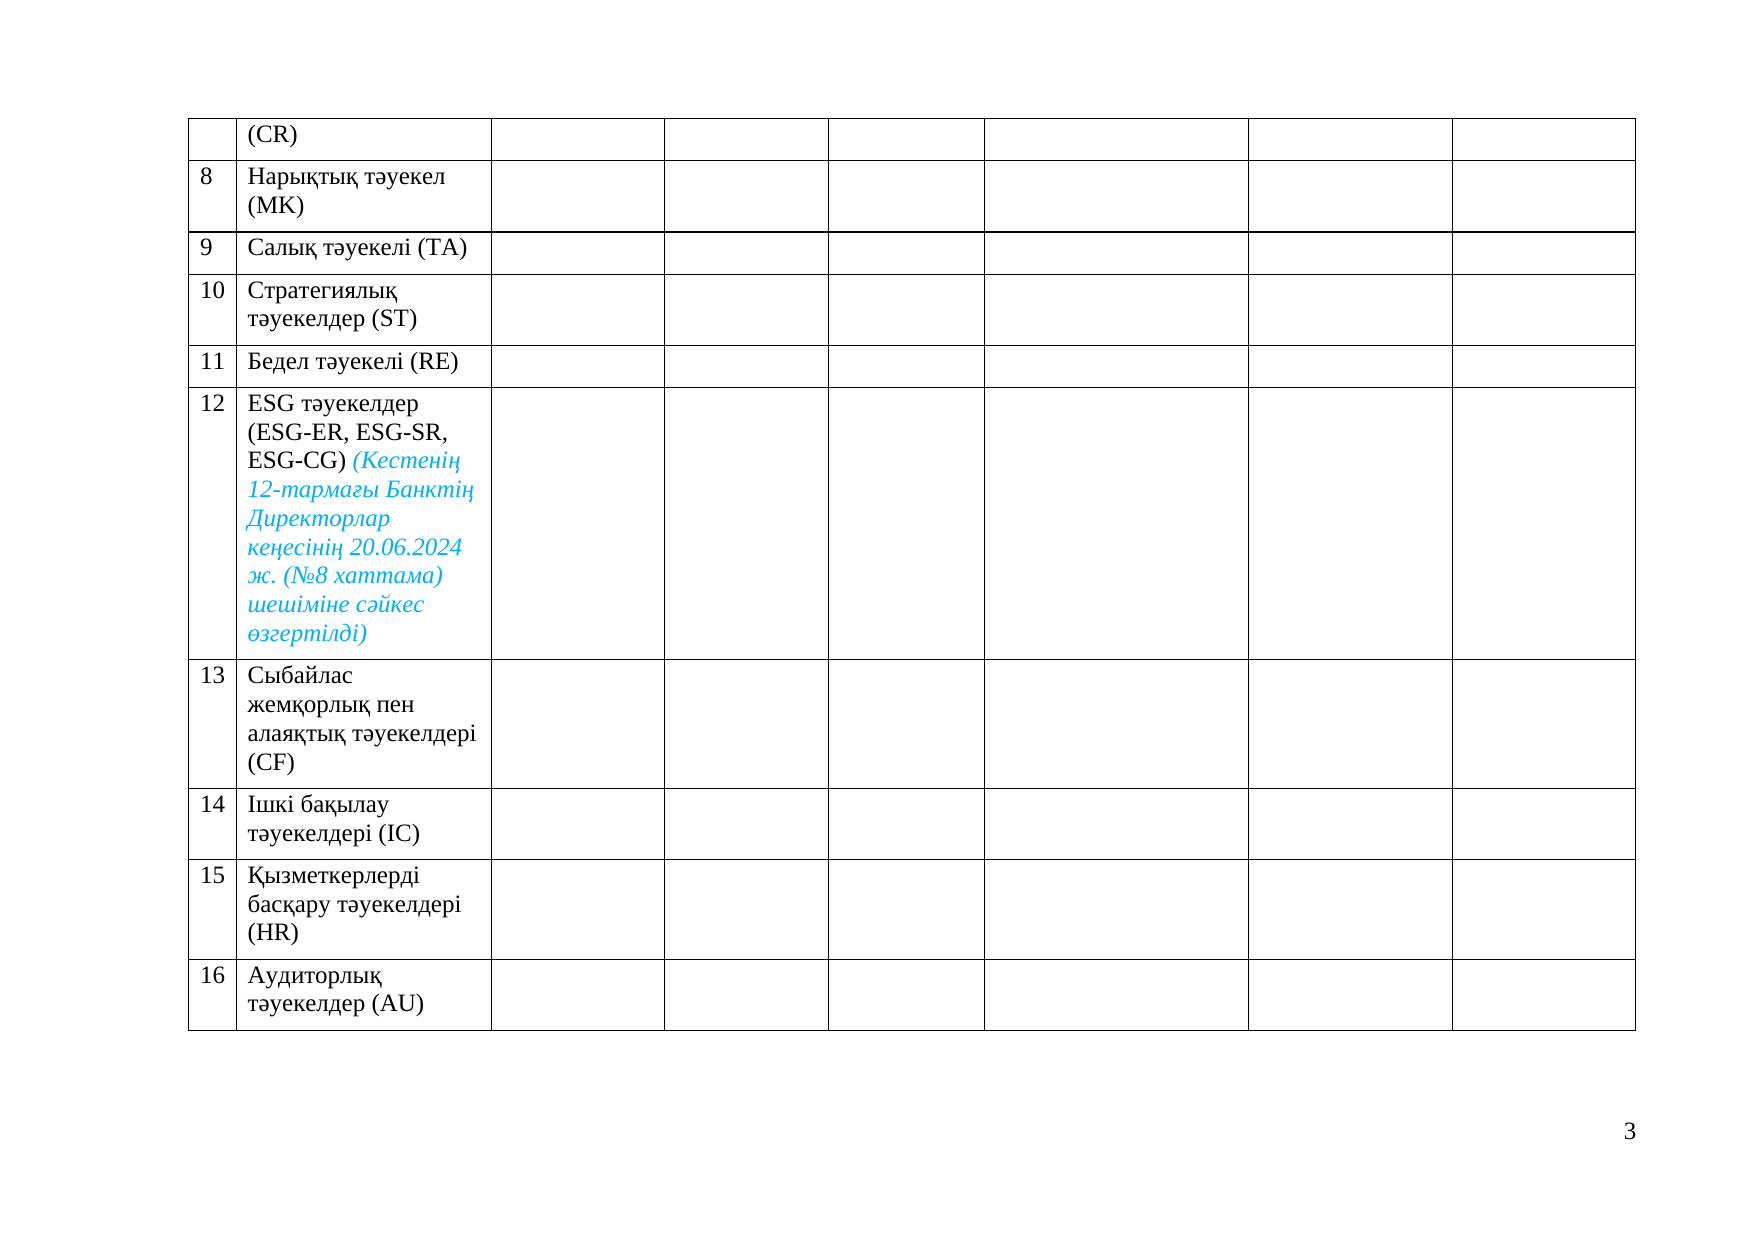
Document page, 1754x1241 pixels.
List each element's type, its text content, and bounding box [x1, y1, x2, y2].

table_cell [1453, 960, 1635, 1030]
table_cell 16 [189, 960, 236, 1030]
table_cell [1453, 233, 1635, 274]
table_cell [665, 275, 828, 345]
table_cell [665, 960, 828, 1030]
table_cell [492, 960, 664, 1030]
table_cell [1453, 860, 1635, 959]
table_cell [1249, 275, 1452, 345]
table_cell [985, 789, 1248, 859]
table_cell [665, 789, 828, 859]
table_cell ESG тәуекелдер (ESG-ER, ESG-SR, ESG-CG) (Кестенің 12-тармағы Банктің Директорлар кеңесінің 20.06.2024 ж. (№8 хаттама) шешіміне сәйкес өзгертілді) [237, 388, 491, 659]
table_cell 11 [189, 346, 236, 387]
table_cell [665, 346, 828, 387]
table_cell Нарықтық тәуекел (MK) [237, 161, 491, 231]
table_cell [1249, 388, 1452, 659]
table_cell 15 [189, 860, 236, 959]
table_cell [1453, 789, 1635, 859]
table_cell [829, 161, 984, 231]
table_cell [492, 233, 664, 274]
table_cell [492, 346, 664, 387]
table_cell [985, 275, 1248, 345]
table_cell [1249, 119, 1452, 160]
table_cell 12 [189, 388, 236, 659]
table_cell 7 [189, 119, 236, 160]
table_cell [985, 388, 1248, 659]
table_cell [829, 860, 984, 959]
table_cell [492, 161, 664, 231]
table_cell Стратегиялық тәуекелдер (ST) [237, 275, 491, 345]
table_cell Қызметкерлерді басқару тәуекелдері (HR) [237, 860, 491, 959]
table_cell [985, 960, 1248, 1030]
table_cell [492, 789, 664, 859]
table_cell [492, 275, 664, 345]
table_cell [1453, 660, 1635, 788]
table_cell Бедел тәуекелі (RE) [237, 346, 491, 387]
table_cell [665, 161, 828, 231]
table_cell [1249, 161, 1452, 231]
table_cell Сыбайлас жемқорлық пен алаяқтық тәуекелдері (CF) [237, 660, 491, 788]
table_cell [1453, 275, 1635, 345]
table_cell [237, 119, 491, 160]
table_cell [829, 119, 984, 160]
table_cell [1249, 660, 1452, 788]
table_cell [829, 960, 984, 1030]
table_cell [665, 119, 828, 160]
table_cell [1249, 346, 1452, 387]
table_cell [492, 660, 664, 788]
table_cell 13 [189, 660, 236, 788]
table_cell [985, 119, 1248, 160]
table_cell [1249, 233, 1452, 274]
table_cell [985, 233, 1248, 274]
table_cell Аудиторлық тәуекелдер (AU) [237, 960, 491, 1030]
table_cell [665, 388, 828, 659]
table_cell [829, 388, 984, 659]
table_cell [665, 860, 828, 959]
table_cell [829, 346, 984, 387]
table_cell 14 [189, 789, 236, 859]
table_cell [665, 233, 828, 274]
table_cell [1453, 388, 1635, 659]
table_cell [1249, 860, 1452, 959]
table_cell [829, 789, 984, 859]
table_cell [985, 660, 1248, 788]
table_cell [665, 660, 828, 788]
table_cell Салық тәуекелі (ТА) [237, 233, 491, 274]
table_cell [829, 233, 984, 274]
table_cell [829, 660, 984, 788]
table_cell [492, 860, 664, 959]
table_cell [985, 161, 1248, 231]
table_cell [985, 346, 1248, 387]
table_cell [829, 275, 984, 345]
table_cell [1453, 119, 1635, 160]
table_cell [985, 860, 1248, 959]
table_cell [1249, 960, 1452, 1030]
table_cell Ішкі бақылау тәуекелдері (IC) [237, 789, 491, 859]
table_cell [492, 388, 664, 659]
table_cell 10 [189, 275, 236, 345]
table_cell [1453, 161, 1635, 231]
table_cell [1453, 346, 1635, 387]
table_cell 8 [189, 161, 236, 231]
table_cell 9 [189, 233, 236, 274]
table_cell [492, 119, 664, 160]
table_cell [1249, 789, 1452, 859]
